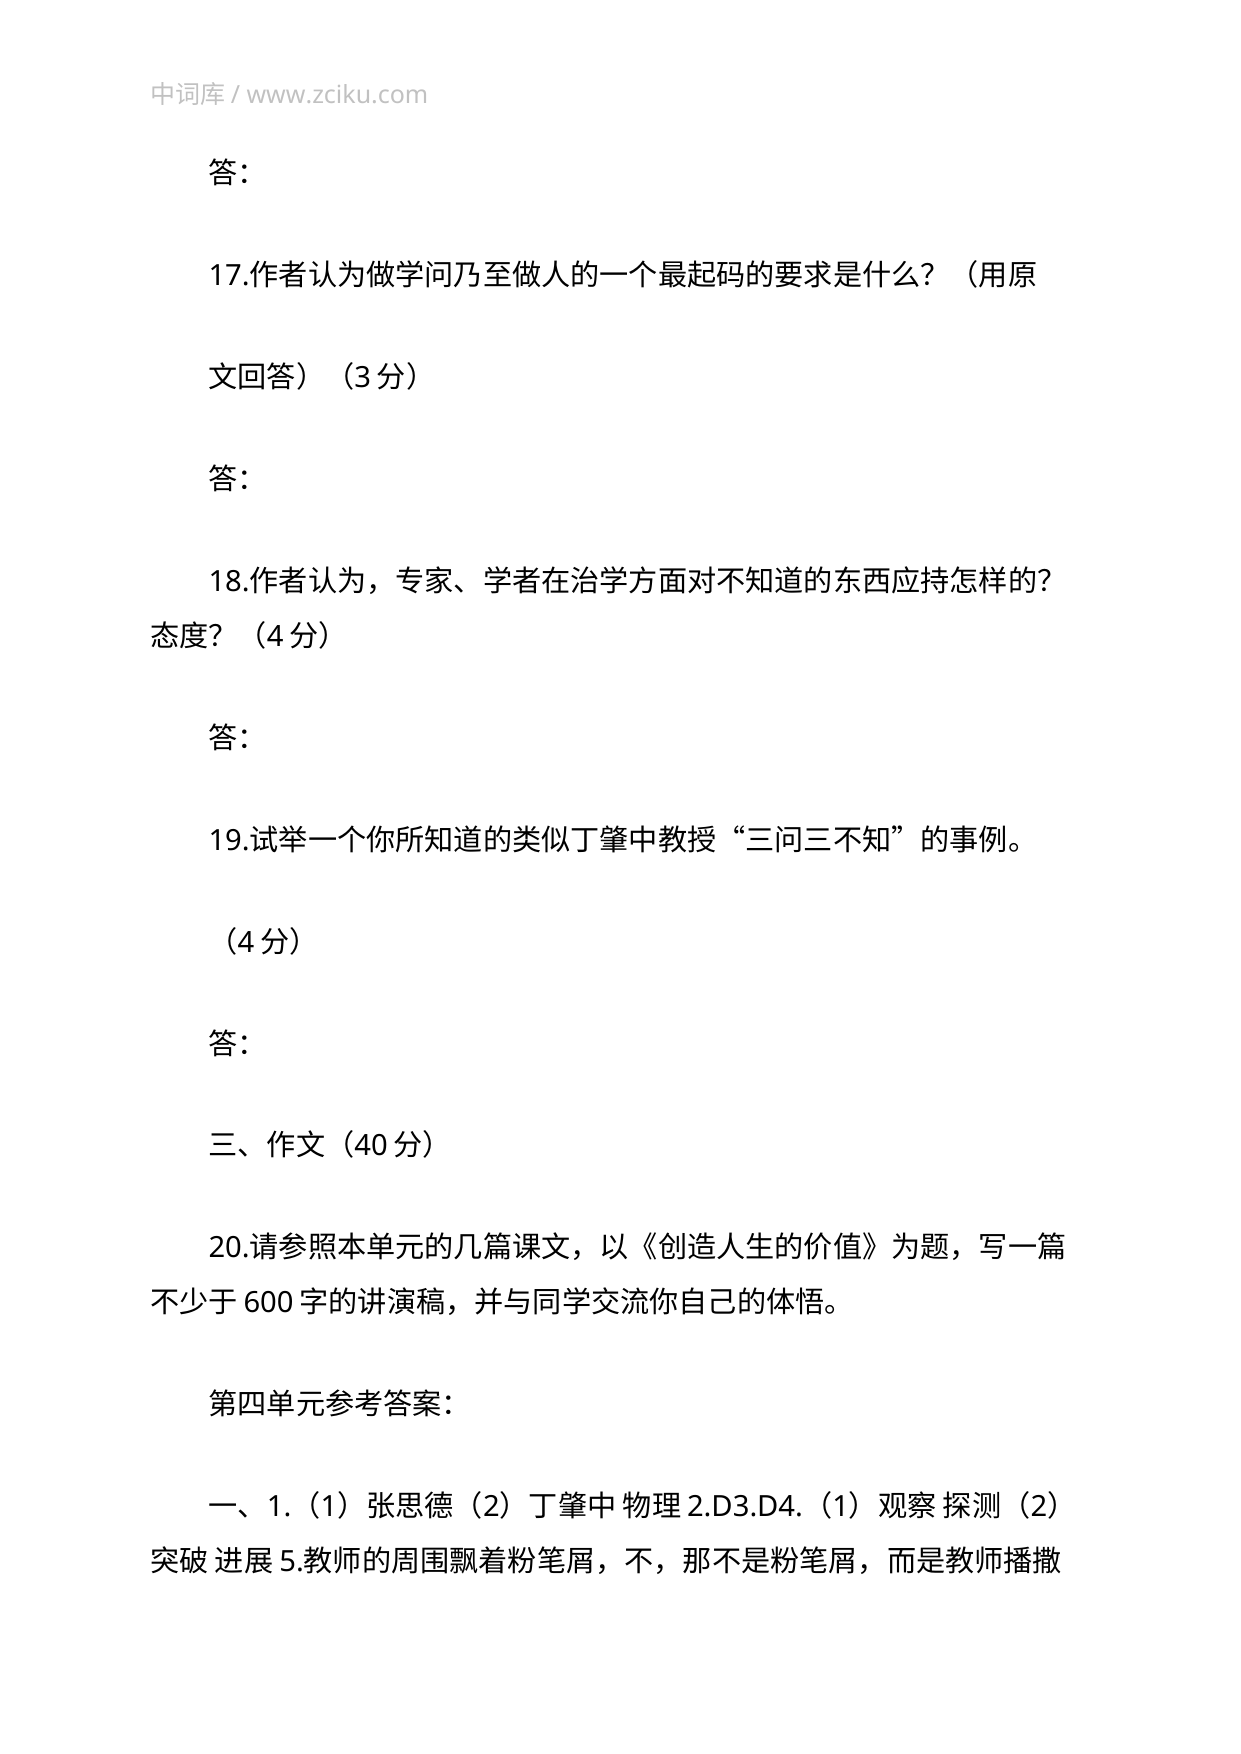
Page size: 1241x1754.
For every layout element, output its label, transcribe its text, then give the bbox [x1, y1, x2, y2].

text 17.作者认为做学问乃至做人的一个最起码的要求是什么？（用原 [150, 252, 1090, 294]
text 文回答）（3分） [150, 354, 1090, 396]
text 三、作文（40分） [150, 1122, 1090, 1164]
text （4分） [150, 918, 1090, 961]
text 20.请参照本单元的几篇课文，以《创造人生的价值》为题，写一篇不少于600字的讲演稿，并与同学交流你自己的体悟。 [150, 1224, 1090, 1321]
text 19.试举一个你所知道的类似丁肇中教授“三问三不知”的事例。 [150, 816, 1090, 859]
text 答： [150, 456, 1090, 498]
text 答： [150, 714, 1090, 757]
text 答： [150, 1020, 1090, 1062]
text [150, 1483, 1090, 1580]
text 第四单元参考答案： [150, 1381, 1090, 1423]
text 18.作者认为，专家、学者在治学方面对不知道的东西应持怎样的？态度？（4分） [150, 557, 1090, 655]
text 答： [150, 150, 1090, 192]
